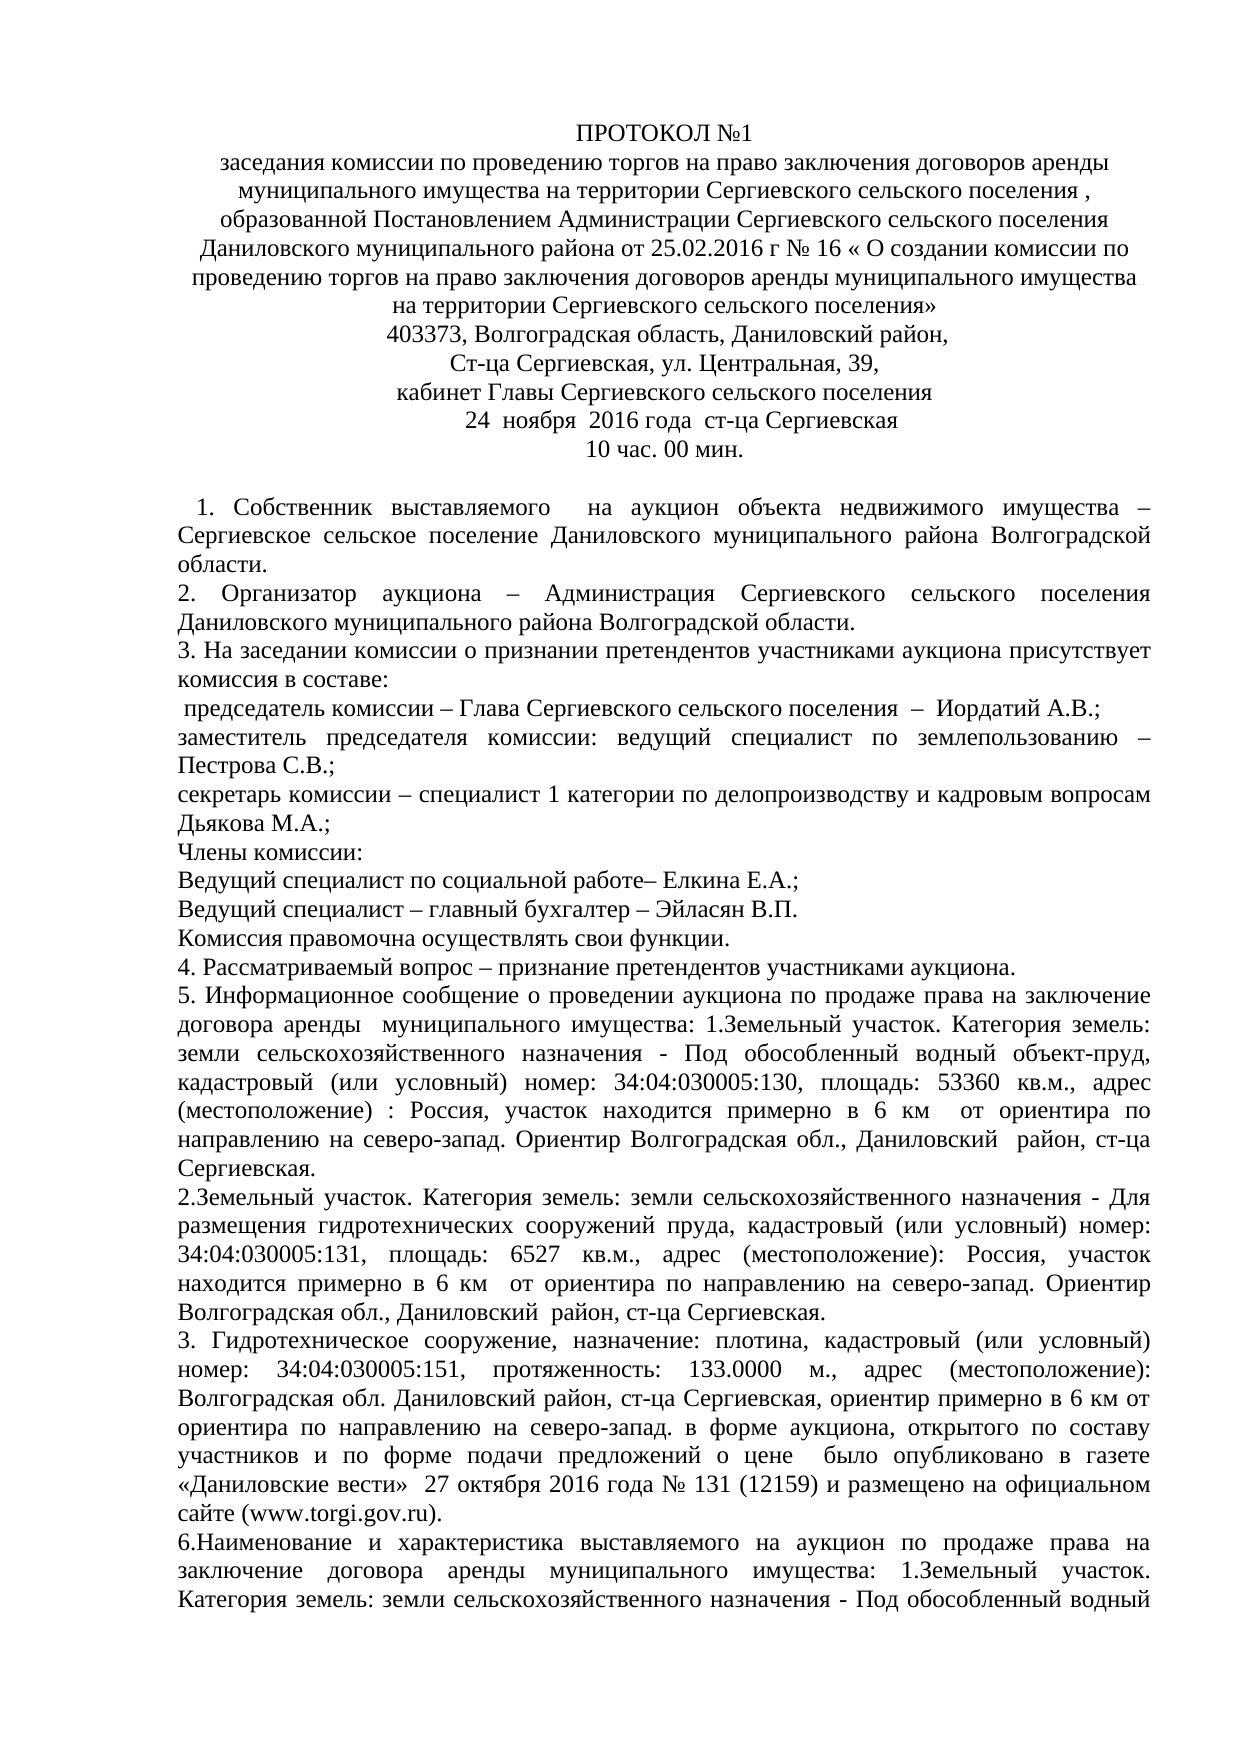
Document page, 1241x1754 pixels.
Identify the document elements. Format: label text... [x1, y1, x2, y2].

text Члены комиссии: [177, 837, 1152, 866]
text 5. Информационное сообщение о проведении аукциона по продаже права на заключение договора аренды муниципального имущества: 1.Земельный участок. Категория земель: земли сельскохозяйственного назначения - Под обособленный водный объект-пруд, кадастровый (или условный) номер: 34:04:030005:130, площадь: 53360 кв.м., адрес (местоположение) : Россия, участок находится примерно в 6 км от ориентира по направлению на северо-запад. Ориентир Волгоградская обл., Даниловский район, ст-ца Сергиевская. [177, 981, 1152, 1182]
text 4. Рассматриваемый вопрос – признание претендентов участниками аукциона. [177, 952, 1152, 981]
text заместитель председателя комиссии: ведущий специалист по землепользованию – Пестрова С.В.; [177, 722, 1152, 779]
text председатель комиссии – Глава Сергиевского сельского поселения – Иордатий А.В.; [177, 693, 1152, 722]
text 403373, Волгоградская область, Даниловский район, [177, 319, 1152, 348]
text 10 час. 00 мин. [177, 434, 1152, 463]
text 24 ноября 2016 года ст-ца Сергиевская [177, 406, 1152, 434]
text Комиссия правомочна осуществлять свои функции. [177, 923, 1152, 952]
text секретарь комиссии – специалист 1 категории по делопроизводству и кадровым вопросам Дьякова М.А.; [177, 779, 1152, 837]
text 3. Гидротехническое сооружение, назначение: плотина, кадастровый (или условный) номер: 34:04:030005:151, протяженность: 133.0000 м., адрес (местоположение): Волгоградская обл. Даниловский район, ст-ца Сергиевская, ориентир примерно в 6 км от ориентира по направлению на северо-запад. в форме аукциона, открытого по составу участников и по форме подачи предложений о цене было опубликовано в газете «Даниловские вести» 27 октября 2016 года № 131 (12159) и размещено на официальном сайте (www.torgi.gov.ru). [177, 1326, 1152, 1527]
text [177, 1527, 1152, 1613]
text Ведущий специалист – главный бухгалтер – Эйласян В.П. [177, 894, 1152, 923]
text 3. На заседании комиссии о признании претендентов участниками аукциона присутствует комиссия в составе: [177, 636, 1152, 693]
text ПРОТОКОЛ №1 [177, 118, 1152, 147]
text Ведущий специалист по социальной работе– Елкина Е.А.; [177, 866, 1152, 894]
text 2. Организатор аукциона – Администрация Сергиевского сельского поселения Даниловского муниципального района Волгоградской области. [177, 578, 1152, 636]
text заседания комиссии по проведению торгов на право заключения договоров аренды муниципального имущества на территории Сергиевского сельского поселения , образованной Постановлением Администрации Сергиевского сельского поселения Даниловского муниципального района от 25.02.2016 г № 16 « О создании комиссии по проведению торгов на право заключения договоров аренды муниципального имущества на территории Сергиевского сельского поселения» [177, 147, 1152, 319]
text 1. Собственник выставляемого на аукцион объекта недвижимого имущества – Сергиевское сельское поселение Даниловского муниципального района Волгоградской области. [177, 492, 1152, 578]
text кабинет Главы Сергиевского сельского поселения [177, 377, 1152, 406]
text Ст-ца Сергиевская, ул. Центральная, 39, [177, 348, 1152, 377]
